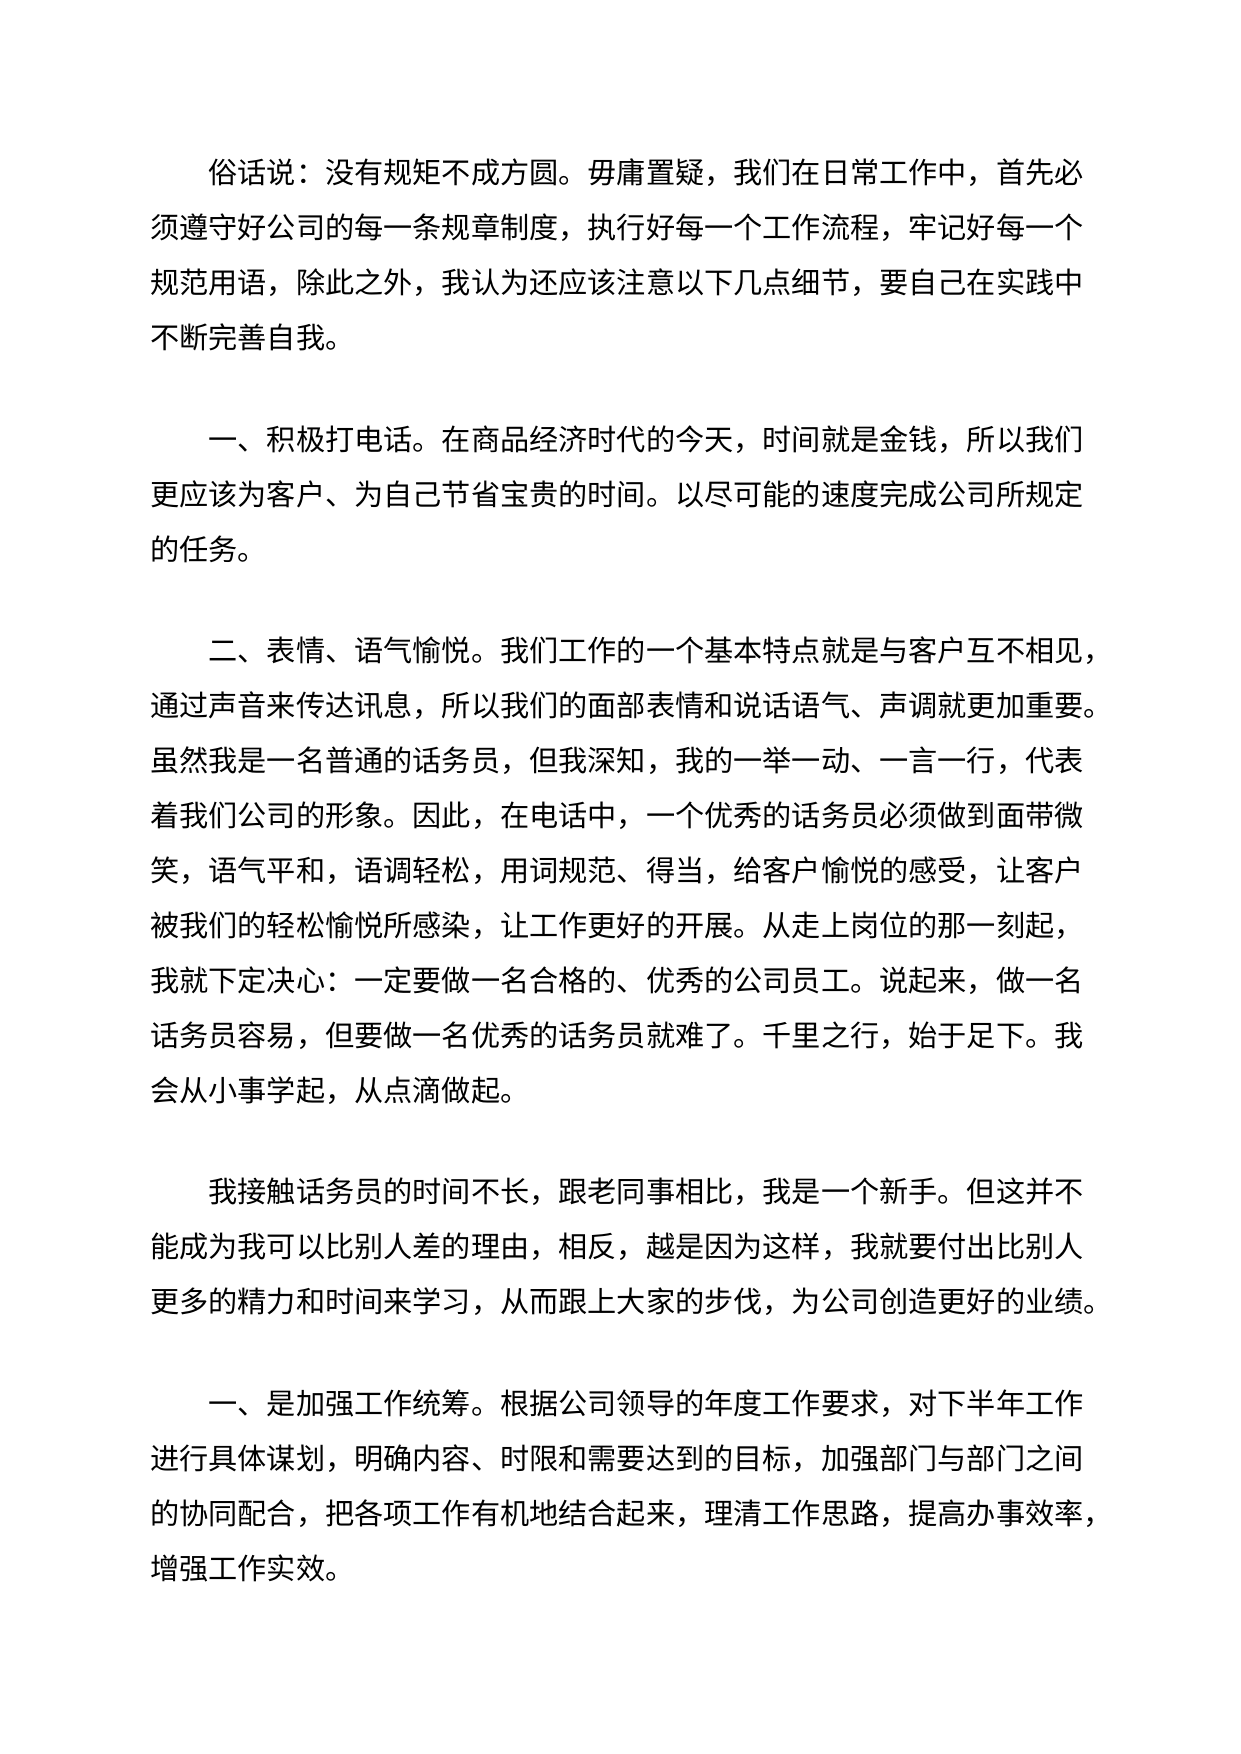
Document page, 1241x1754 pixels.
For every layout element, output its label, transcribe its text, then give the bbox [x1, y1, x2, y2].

text 一、是加强工作统筹。根据公司领导的年度工作要求，对下半年工作进行具体谋划，明确内容、时限和需要达到的目标，加强部门与部门之间的协同配合，把各项工作有机地结合起来，理清工作思路，提高办事效率，增强工作实效。 [150, 1381, 1090, 1587]
text 二、表情、语气愉悦。我们工作的一个基本特点就是与客户互不相见，通过声音来传达讯息，所以我们的面部表情和说话语气、声调就更加重要。虽然我是一名普通的话务员，但我深知，我的一举一动、一言一行，代表着我们公司的形象。因此，在电话中，一个优秀的话务员必须做到面带微笑，语气平和，语调轻松，用词规范、得当，给客户愉悦的感受，让客户被我们的轻松愉悦所感染，让工作更好的开展。从走上岗位的那一刻起，我就下定决心：一定要做一名合格的、优秀的公司员工。说起来，做一名话务员容易，但要做一名优秀的话务员就难了。千里之行，始于足下。我会从小事学起，从点滴做起。 [150, 628, 1090, 1109]
text 一、积极打电话。在商品经济时代的今天，时间就是金钱，所以我们更应该为客户、为自己节省宝贵的时间。以尽可能的速度完成公司所规定的任务。 [150, 416, 1090, 568]
text 俗话说：没有规矩不成方圆。毋庸置疑，我们在日常工作中，首先必须遵守好公司的每一条规章制度，执行好每一个工作流程，牢记好每一个规范用语，除此之外，我认为还应该注意以下几点细节，要自己在实践中不断完善自我。 [150, 150, 1090, 357]
text 我接触话务员的时间不长，跟老同事相比，我是一个新手。但这并不能成为我可以比别人差的理由，相反，越是因为这样，我就要付出比别人更多的精力和时间来学习，从而跟上大家的步伐，为公司创造更好的业绩。 [150, 1169, 1090, 1321]
